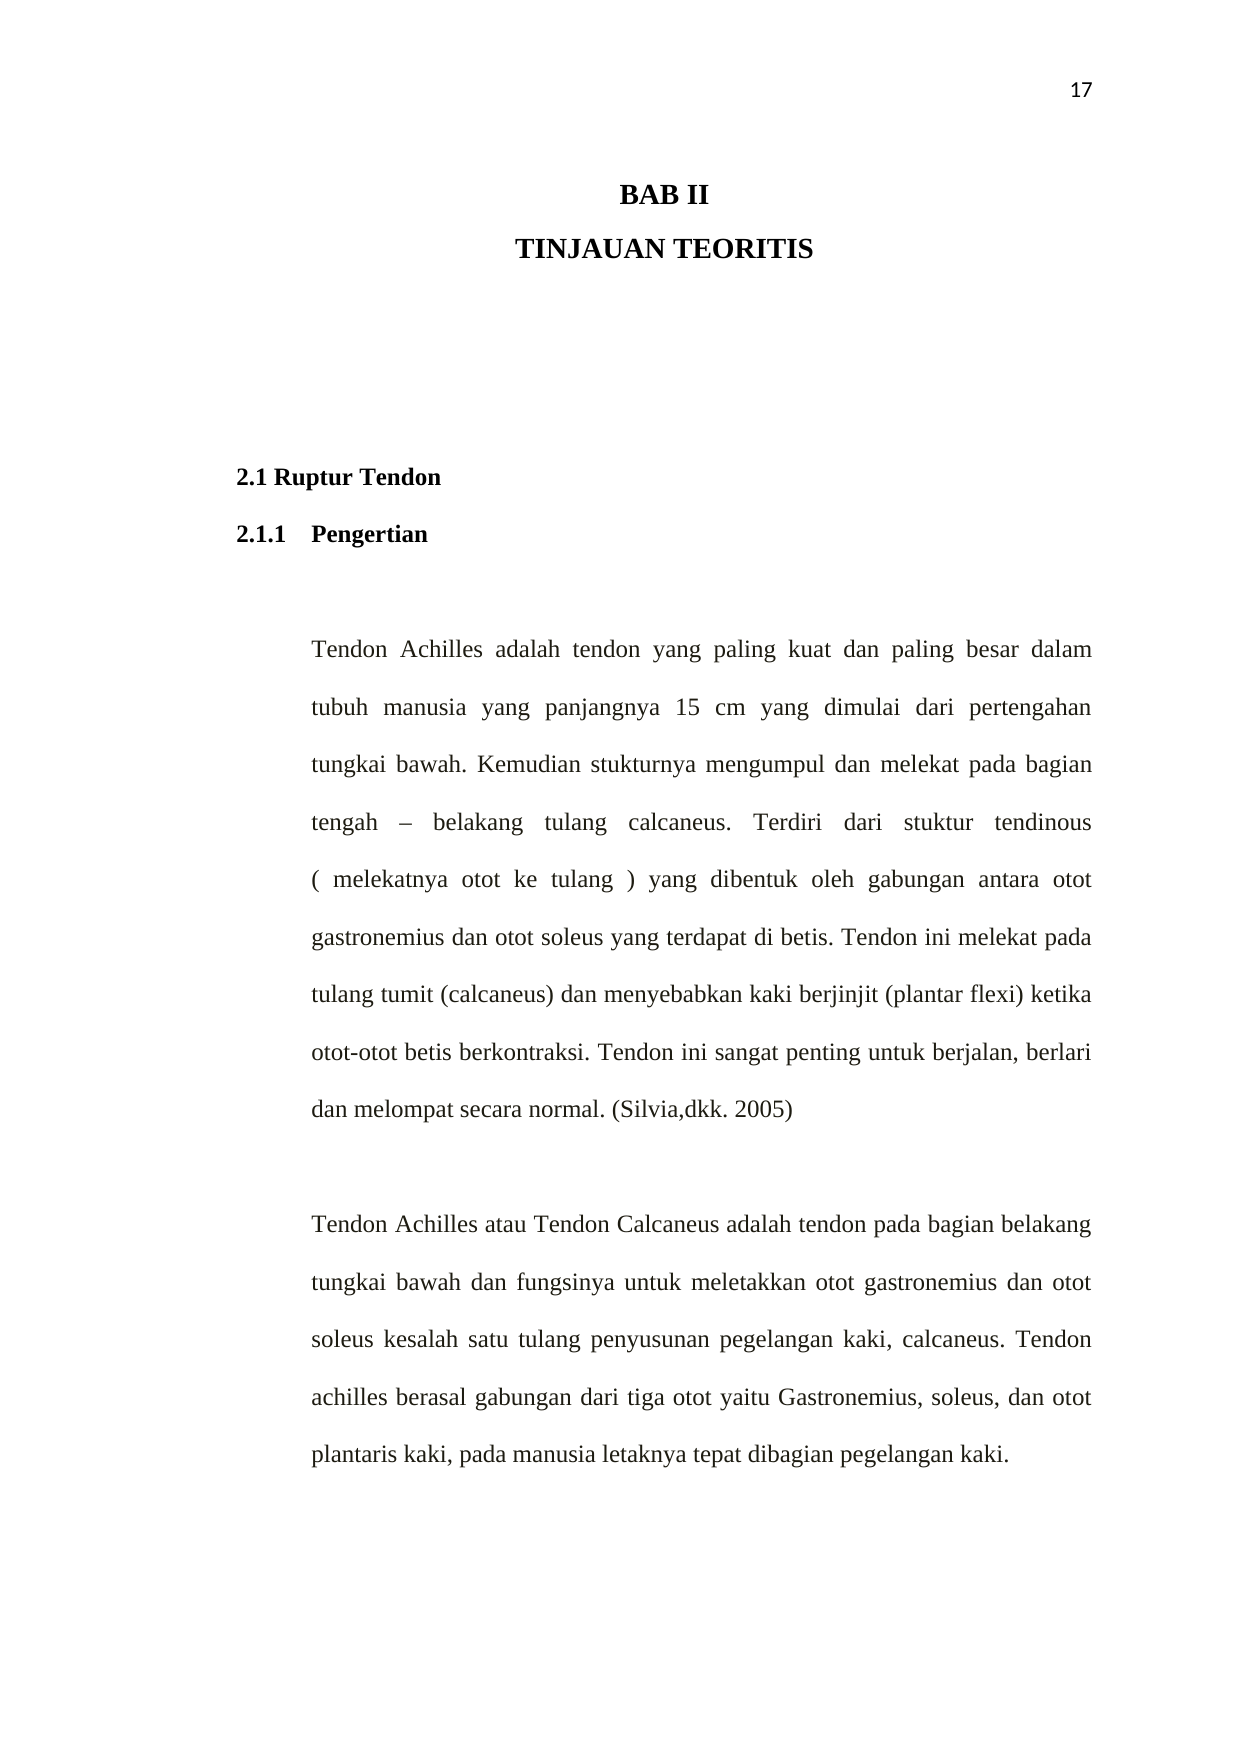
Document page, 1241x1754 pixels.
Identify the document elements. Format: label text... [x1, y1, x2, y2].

list Ruptur Tendon [236, 462, 1092, 491]
text BAB II [236, 177, 1092, 211]
text TINJAUAN TEORITIS [236, 232, 1092, 265]
list Tendon Achilles atau Tendon Calcaneus adalah tendon pada bagian belakang tungkai bawah dan fungsinya untuk meletakkan otot gastronemius dan otot soleus kesalah satu tulang penyusunan pegelangan kaki, calcaneus. Tendon achilles berasal gabungan dari tiga otot yaitu Gastronemius, soleus, dan otot plantaris kaki, pada manusia letaknya tepat dibagian pegelangan kaki. [311, 1209, 1092, 1468]
list Pengertian [236, 519, 1092, 548]
list Tendon Achilles adalah tendon yang paling kuat dan paling besar dalam tubuh manusia yang panjangnya 15 cm yang dimulai dari pertengahan tungkai bawah. Kemudian stukturnya mengumpul dan melekat pada bagian tengah – belakang tulang calcaneus. Terdiri dari stuktur tendinous ( melekatnya otot ke tulang ) yang dibentuk oleh gabungan antara otot gastronemius dan otot soleus yang terdapat di betis. Tendon ini melekat pada tulang tumit (calcaneus) dan menyebabkan kaki berjinjit (plantar flexi) ketika otot-otot betis berkontraksi. Tendon ini sangat penting untuk berjalan, berlari dan melompat secara normal. (Silvia,dkk. 2005) [311, 634, 1092, 1123]
